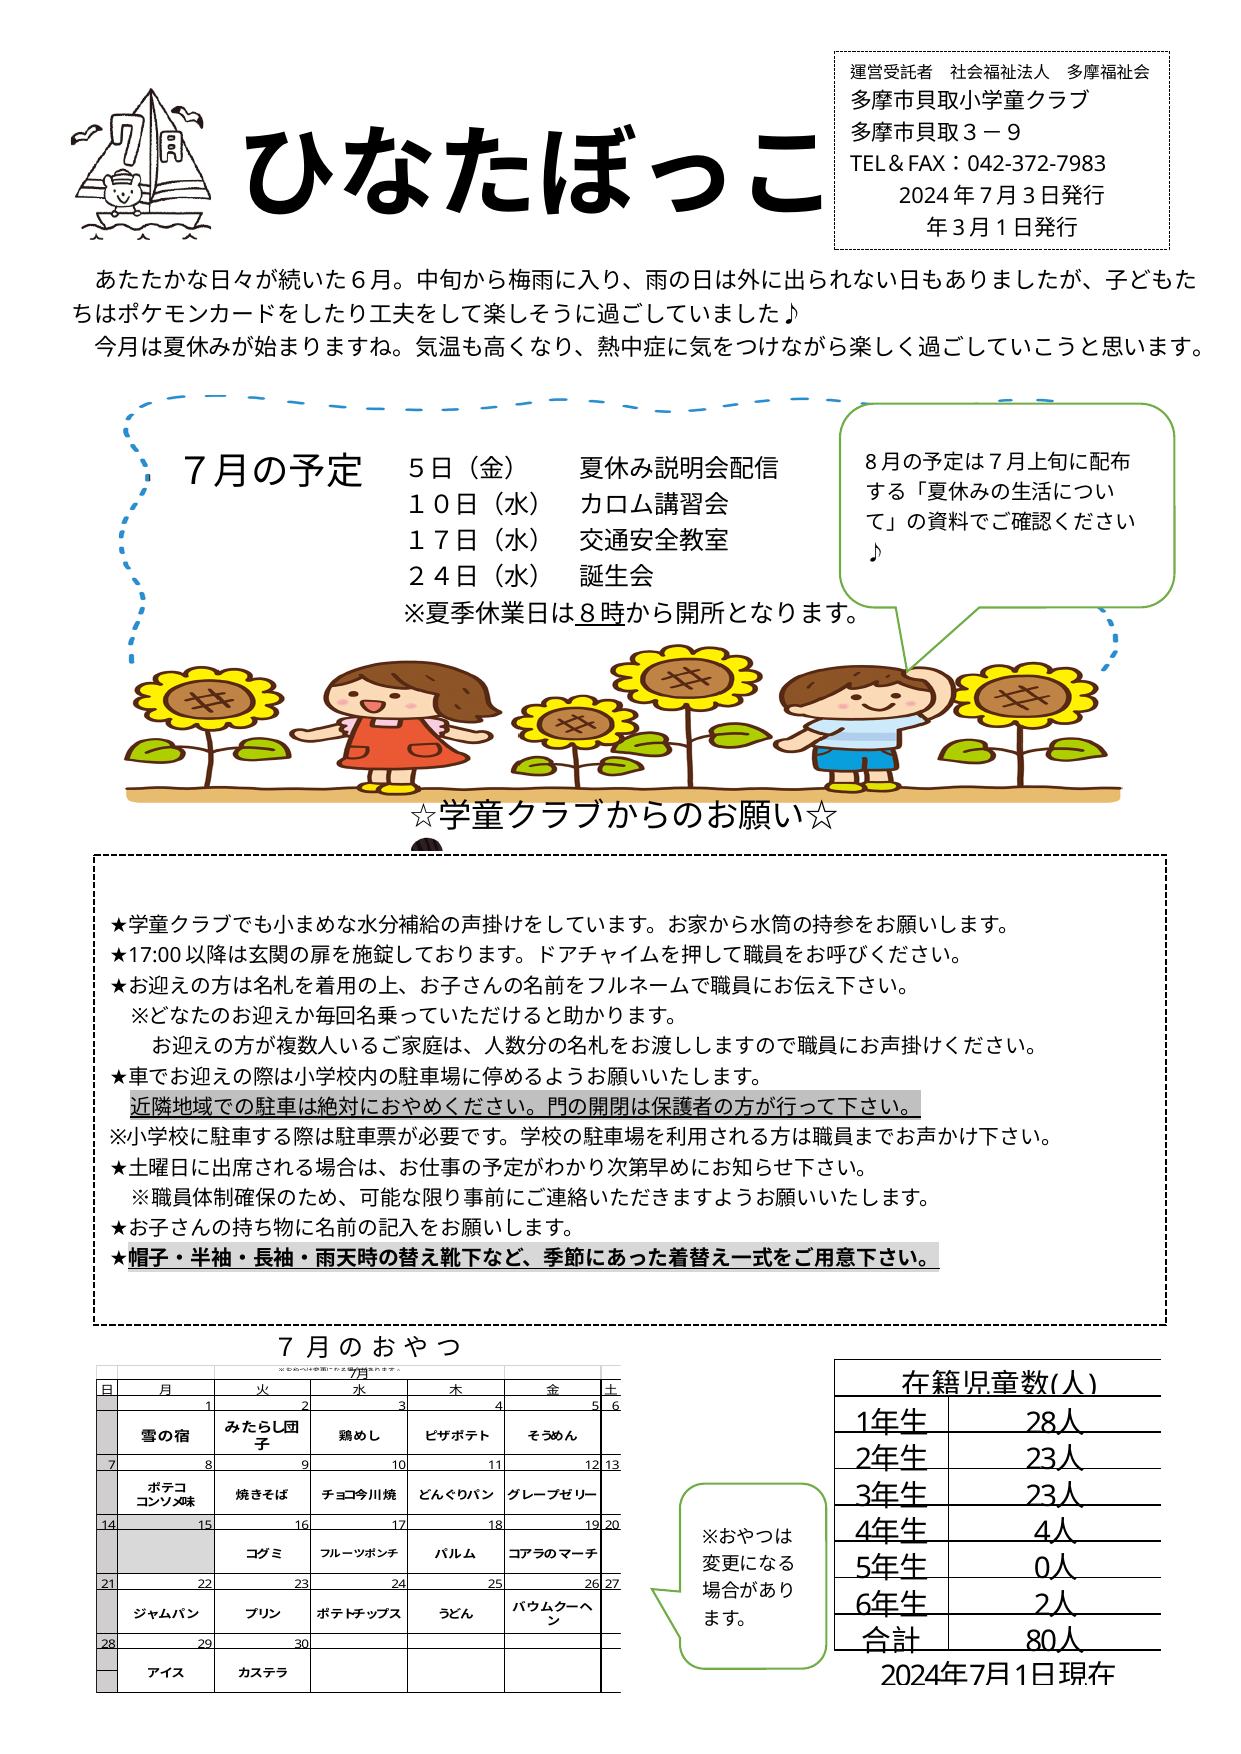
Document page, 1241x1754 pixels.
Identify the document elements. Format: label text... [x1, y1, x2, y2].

text ひなたぼっこ [212, 89, 834, 239]
picture [118, 395, 1123, 804]
picture [408, 837, 453, 851]
picture [70, 88, 212, 240]
